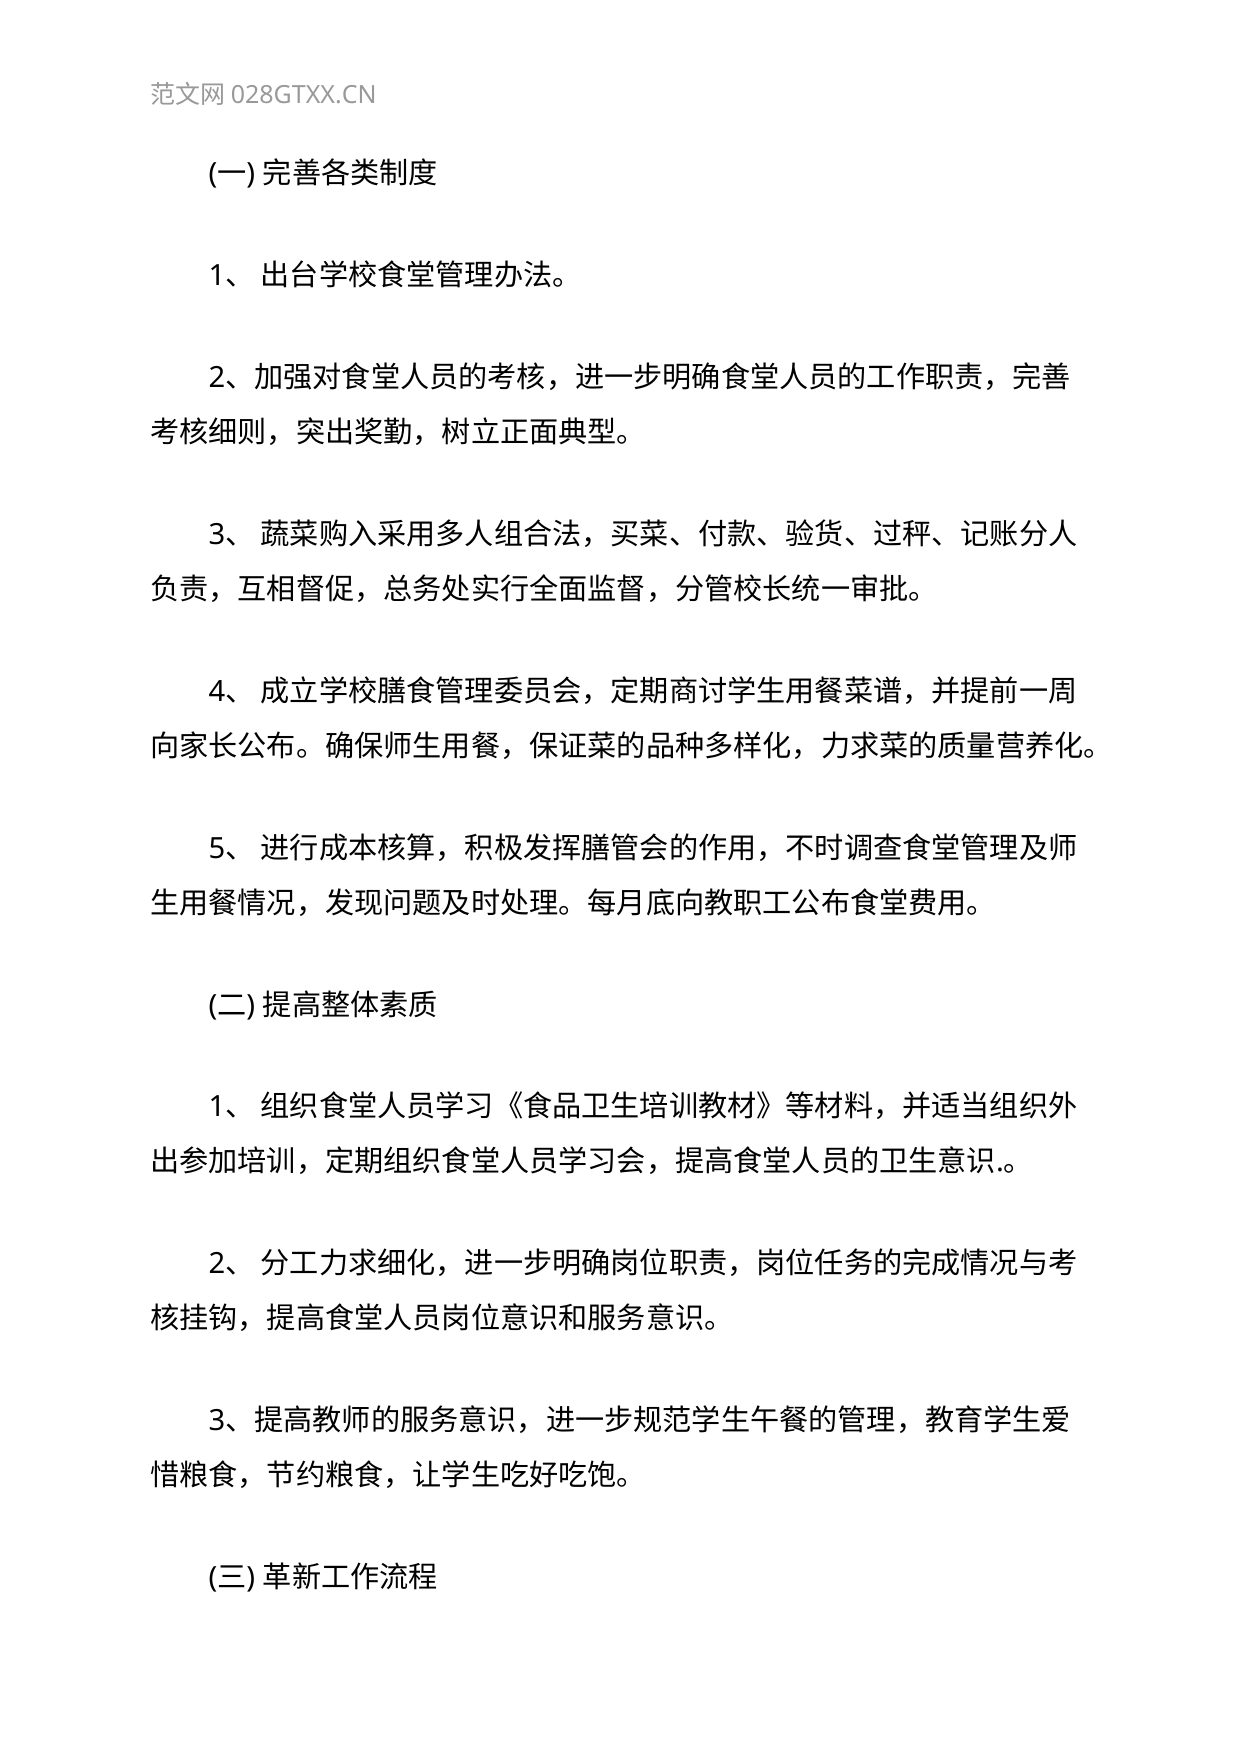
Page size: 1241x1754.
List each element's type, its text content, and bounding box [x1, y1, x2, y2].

text 4、 成立学校膳食管理委员会，定期商讨学生用餐菜谱，并提前一周向家长公布。确保师生用餐，保证菜的品种多样化，力求菜的质量营养化。 [150, 667, 1090, 765]
text 2、 分工力求细化，进一步明确岗位职责，岗位任务的完成情况与考核挂钩，提高食堂人员岗位意识和服务意识。 [150, 1240, 1090, 1337]
text 3、 蔬菜购入采用多人组合法，买菜、付款、验货、过秤、记账分人负责，互相督促，总务处实行全面监督，分管校长统一审批。 [150, 511, 1090, 608]
text 5、 进行成本核算，积极发挥膳管会的作用，不时调查食堂管理及师生用餐情况，发现问题及时处理。每月底向教职工公布食堂费用。 [150, 824, 1090, 922]
text (二) 提高整体素质 [150, 981, 1090, 1023]
text 1、 出台学校食堂管理办法。 [150, 252, 1090, 294]
text (三) 革新工作流程 [150, 1553, 1090, 1596]
text 3、提高教师的服务意识，进一步规范学生午餐的管理，教育学生爱惜粮食，节约粮食，让学生吃好吃饱。 [150, 1397, 1090, 1494]
text (一) 完善各类制度 [150, 150, 1090, 192]
text 1、 组织食堂人员学习《食品卫生培训教材》等材料，并适当组织外出参加培训，定期组织食堂人员学习会，提高食堂人员的卫生意识.。 [150, 1083, 1090, 1180]
text 2、加强对食堂人员的考核，进一步明确食堂人员的工作职责，完善考核细则，突出奖勤，树立正面典型。 [150, 354, 1090, 451]
